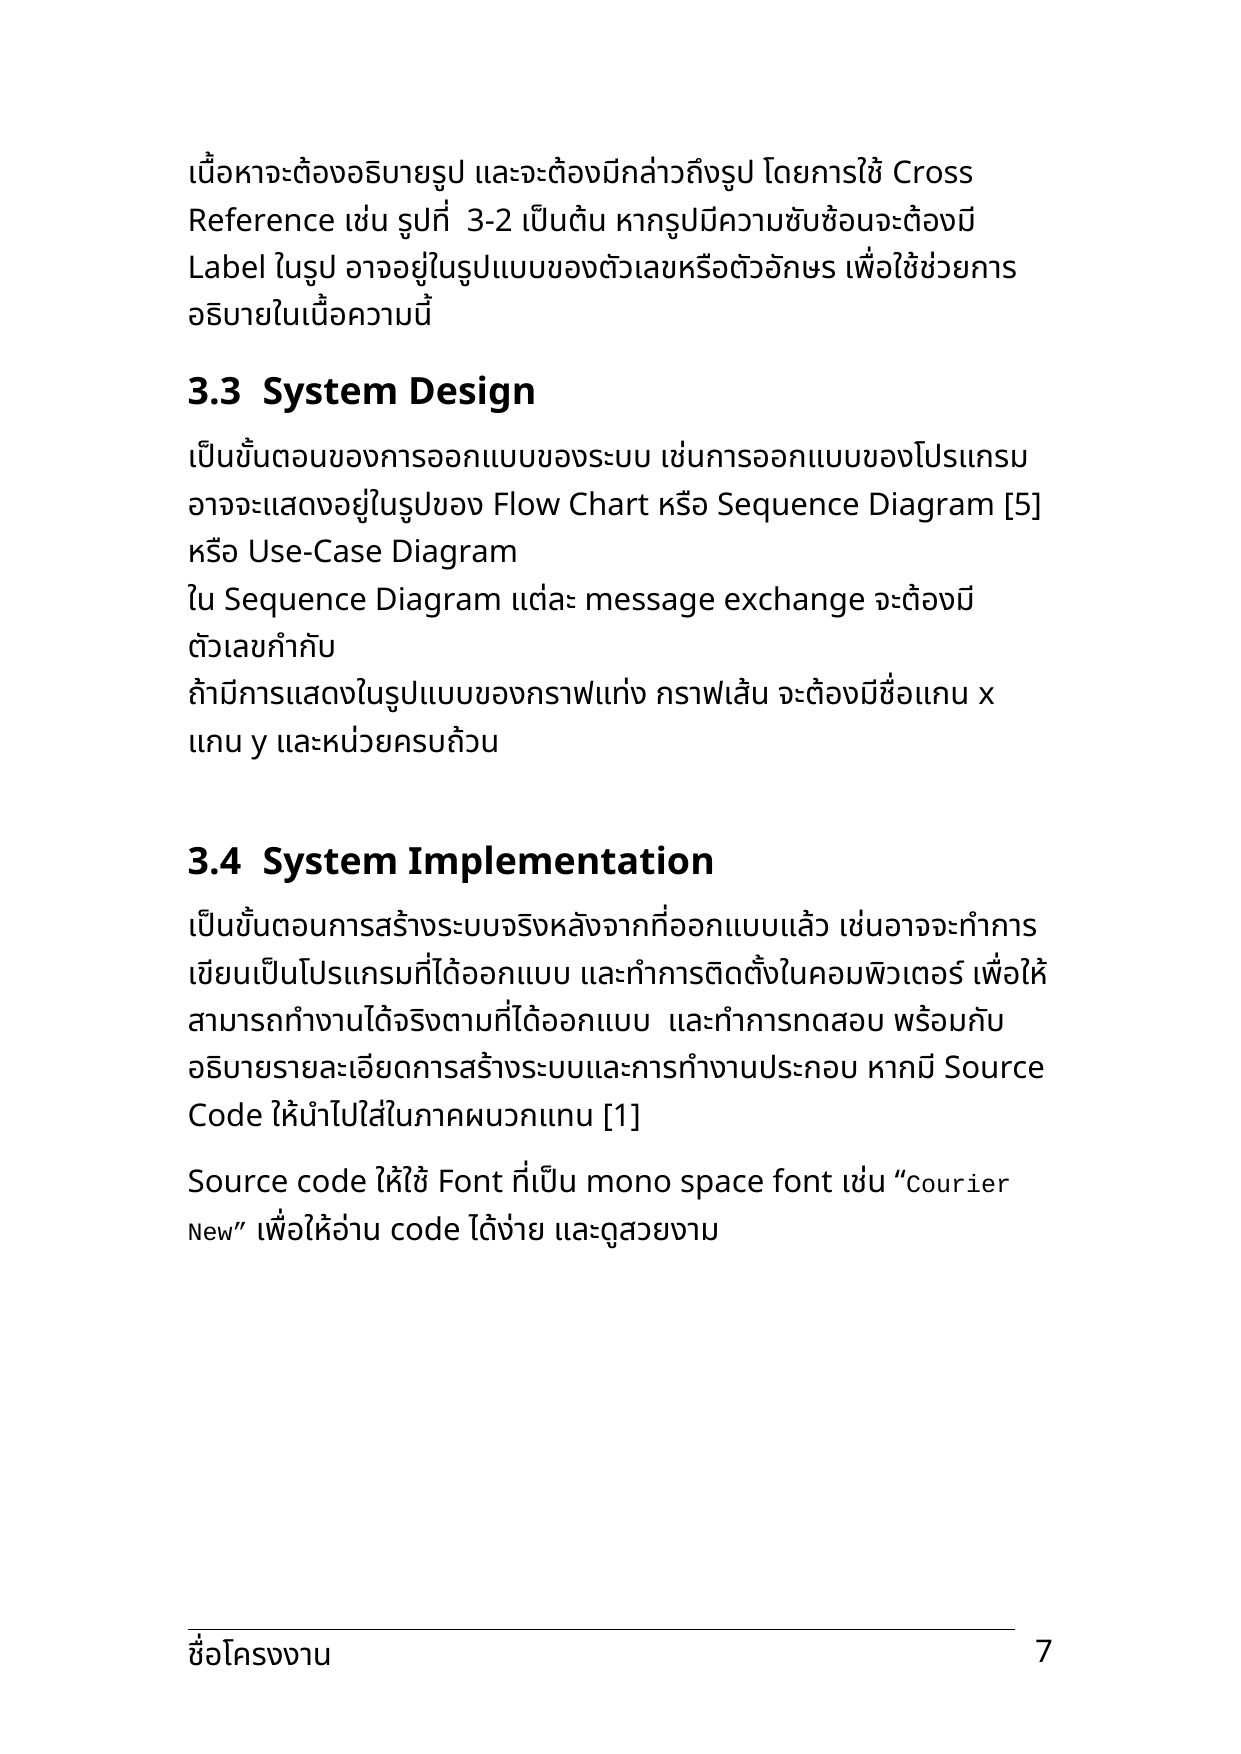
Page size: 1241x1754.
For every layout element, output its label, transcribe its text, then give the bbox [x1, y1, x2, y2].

text ใน Sequence Diagram แต่ละ message exchange จะต้องมีตัวเลขกำกับ [187, 577, 1053, 671]
text เป็นขั้นตอนการสร้างระบบจริงหลังจากที่ออกแบบแล้ว เช่นอาจจะทำการเขียนเป็นโปรแกรมที่ได้ออกแบบ และทำการติดตั้งในคอมพิวเตอร์ เพื่อให้สามารถทำงานได้จริงตามที่ได้ออกแบบ และทำการทดสอบ พร้อมกับอธิบายรายละเอียดการสร้างระบบและการทำงานประกอบ หากมี Source Code ให้นำไปใส่ในภาคผนวกแทน [187, 904, 1053, 1140]
text Source code ให้ใช้ Font ที่เป็น mono space font เช่น “Courier New” เพื่อให้อ่าน code ได้ง่าย และดูสวยงาม [187, 1159, 1053, 1254]
text เป็นขั้นตอนของการออกแบบของระบบ เช่นการออกแบบของโปรแกรม อาจจะแสดงอยู่ในรูปของ Flow Chart หรือ Sequence Diagram หรือ Use-Case Diagram [187, 434, 1053, 577]
text ถ้ามีการแสดงในรูปแบบของกราฟแท่ง กราฟเส้น จะต้องมีชื่อแกน x แกน y และหน่วยครบถ้วน [187, 671, 1053, 766]
subtitle System Implementation [187, 834, 1053, 885]
subtitle System Design [187, 365, 1053, 416]
